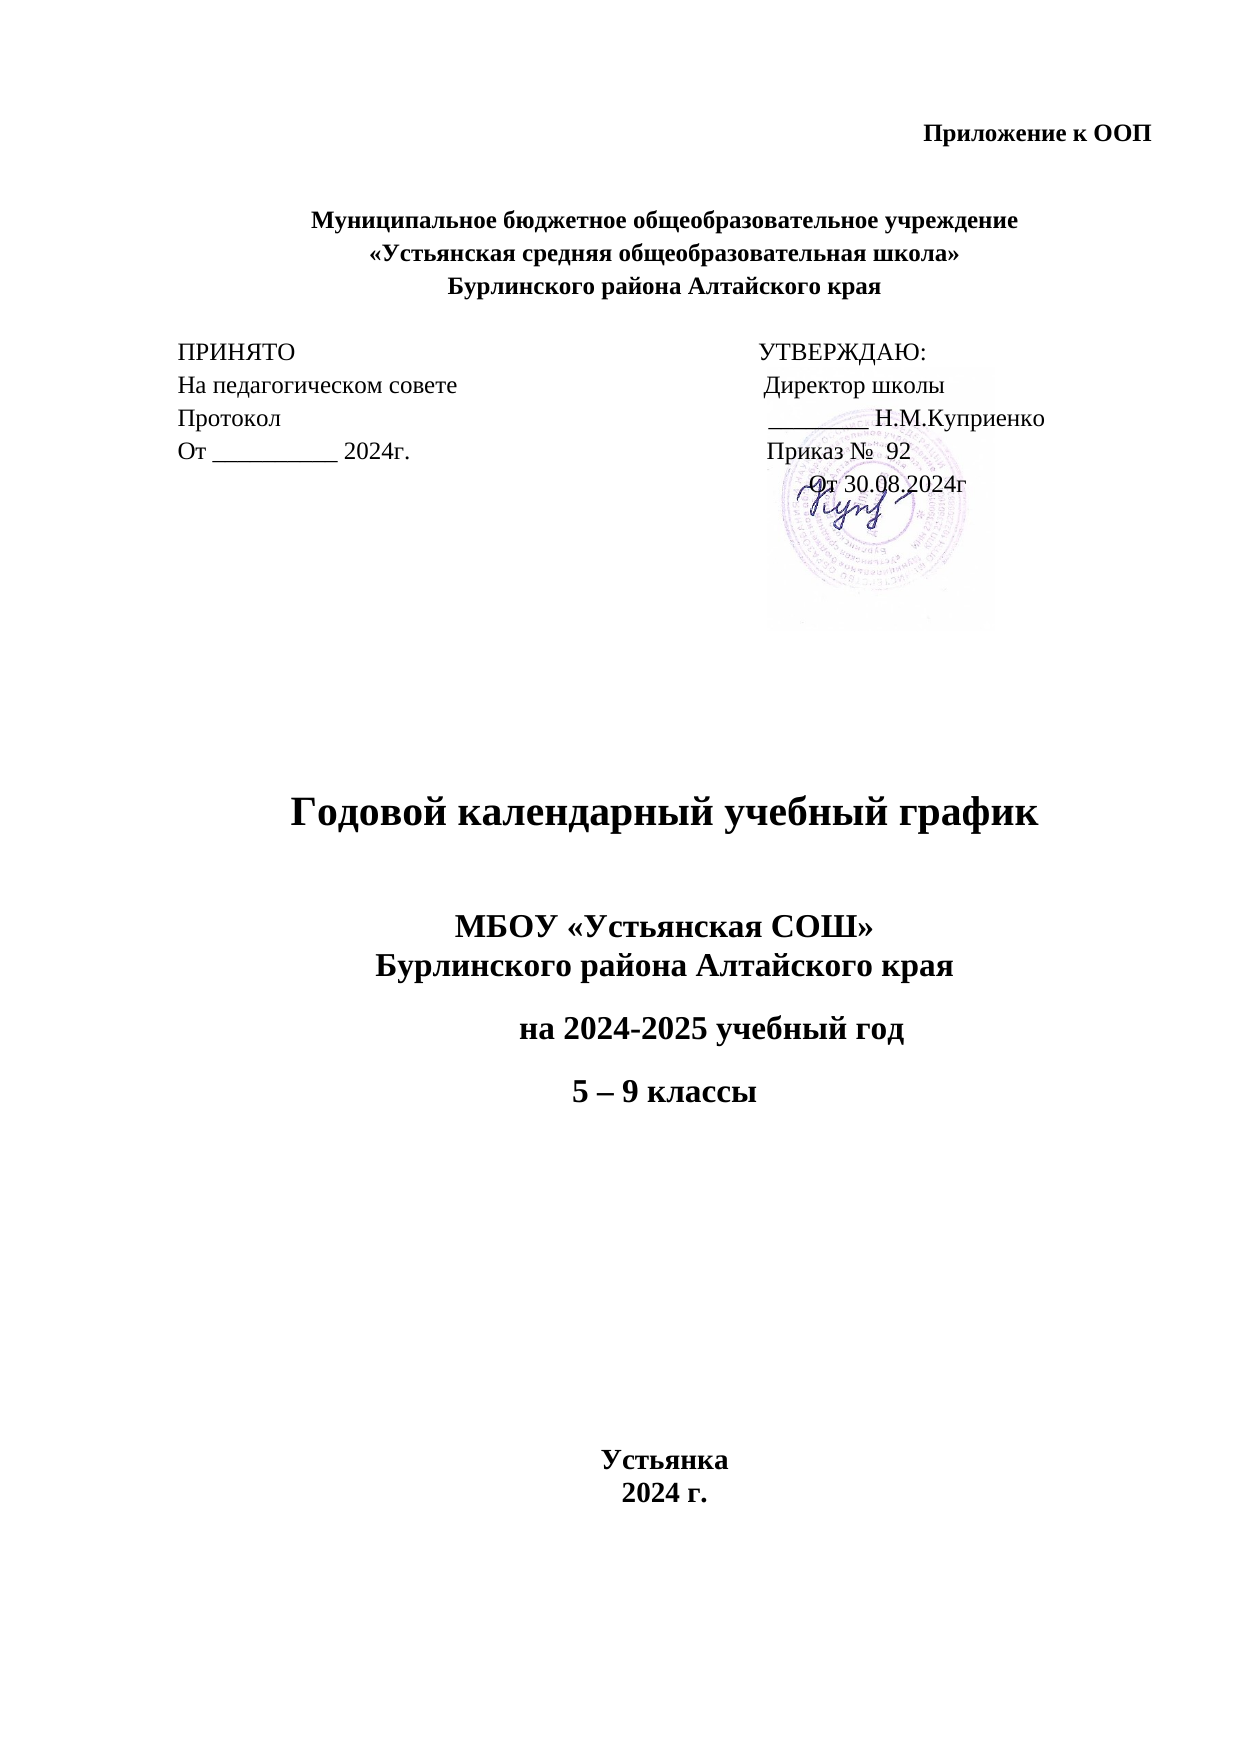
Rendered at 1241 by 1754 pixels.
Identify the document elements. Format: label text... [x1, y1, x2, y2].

text на 2024-2025 учебный год [177, 1008, 1152, 1047]
text Бурлинского района Алтайского края [177, 945, 1152, 983]
text Приложение к ООП [177, 118, 1152, 147]
text Муниципальное бюджетное общеобразовательное учреждение [177, 205, 1152, 234]
text 2024 г. [177, 1475, 1152, 1509]
picture [767, 432, 996, 436]
text Бурлинского района Алтайского края [177, 271, 1152, 300]
text Годовой календарный учебный график [177, 786, 1152, 834]
text 5 – 9 классы [177, 1072, 1152, 1110]
text МБОУ «Устьянская СОШ» [177, 907, 1152, 945]
text «Устьянская средняя общеобразовательная школа» [177, 238, 1152, 267]
picture [767, 498, 996, 631]
text Протокол ________ Н.М.Куприенко [177, 403, 1152, 432]
text ПРИНЯТО УТВЕРЖДАЮ: [177, 337, 1152, 366]
picture [767, 465, 996, 469]
picture [767, 399, 996, 403]
text От 30.08.2024г [177, 469, 1152, 498]
text От __________ 2024г. Приказ № 92 [177, 436, 1152, 465]
text На педагогическом совете Директор школы [177, 370, 1152, 399]
text Устьянка [177, 1442, 1152, 1475]
